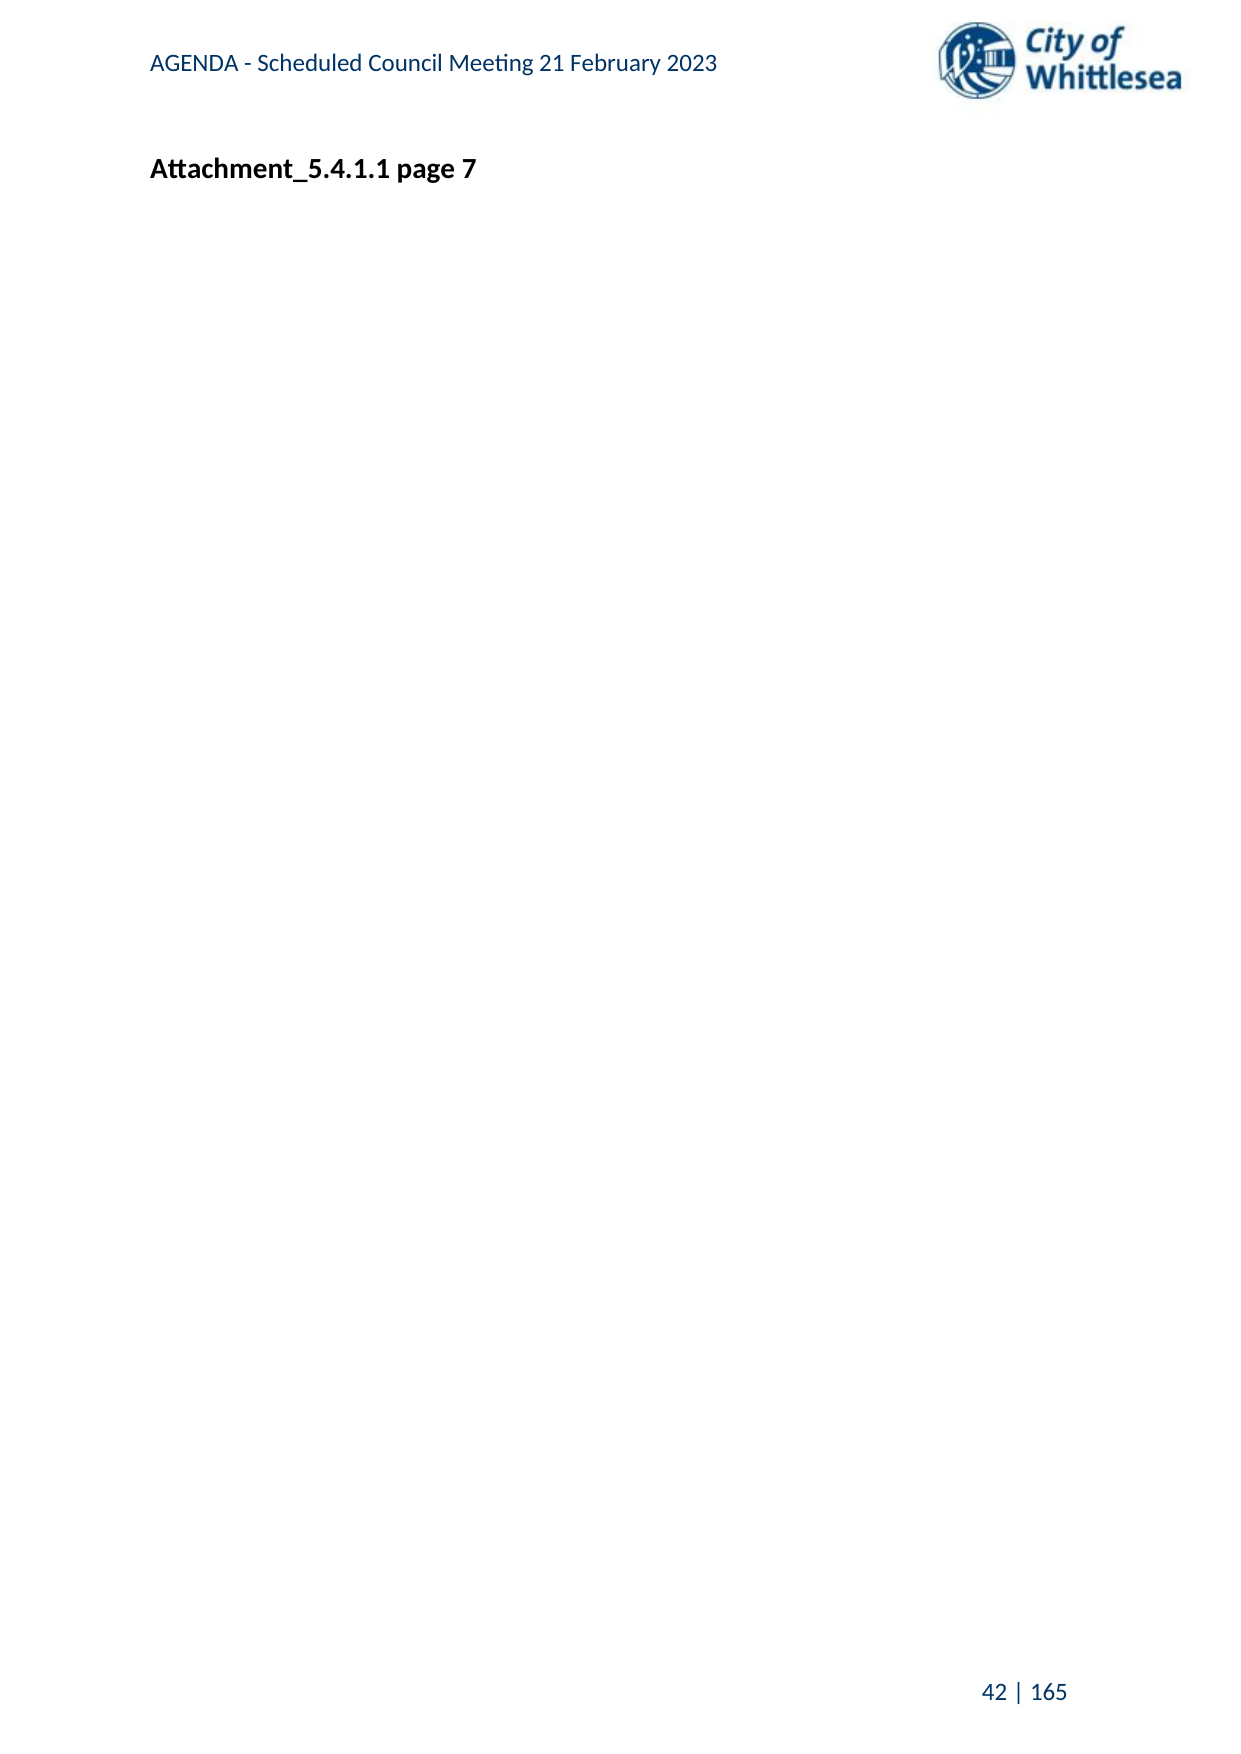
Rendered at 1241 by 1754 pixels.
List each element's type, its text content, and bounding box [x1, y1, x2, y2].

text Attachment_5.4.1.1 page 7 [150, 150, 1090, 186]
picture [0, 0, 1241, 127]
